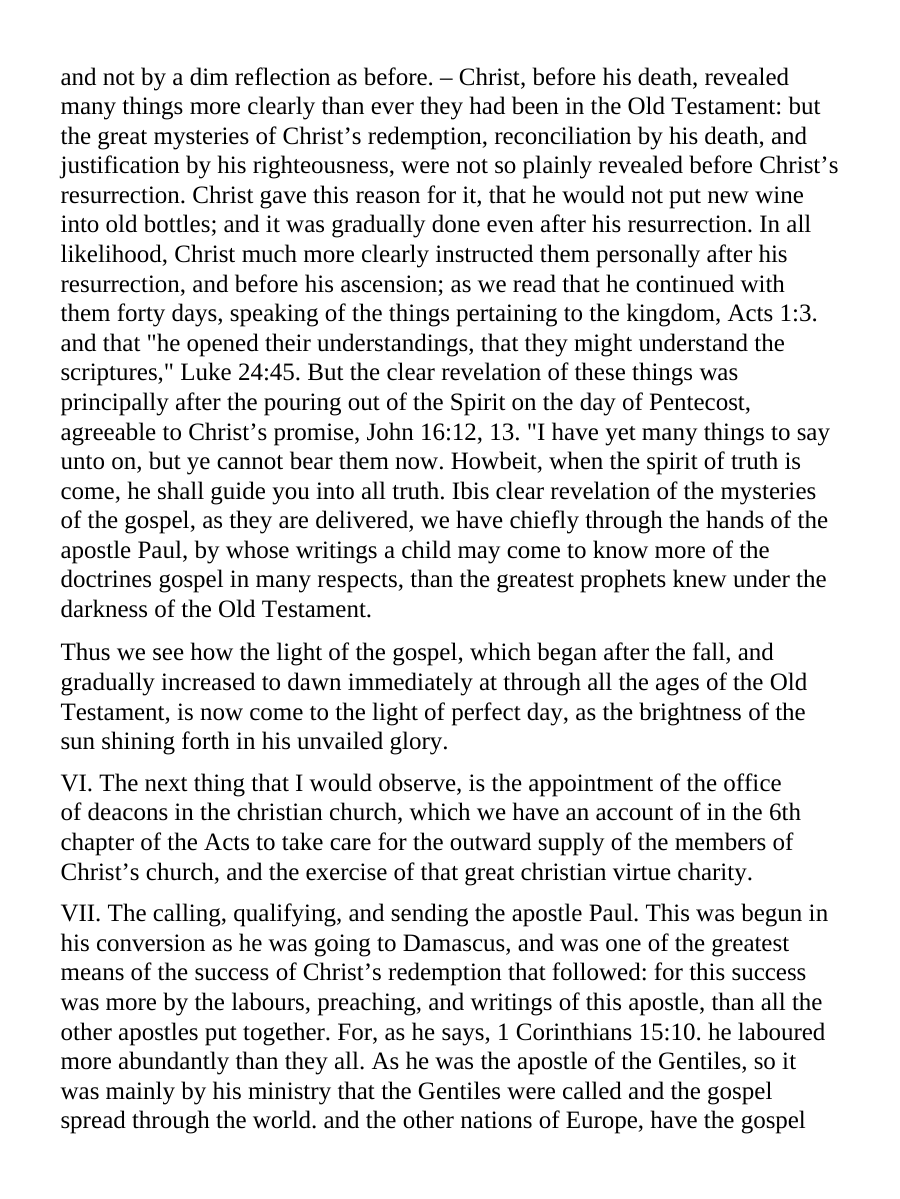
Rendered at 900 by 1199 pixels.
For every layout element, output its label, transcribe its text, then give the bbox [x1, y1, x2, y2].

text VII. The calling, qualifying, and sending the apostle Paul. This was begun in his conversion as he was going to Damascus, and was one of the greatest means of the success of Christ’s redemption that followed: for this success was more by the labours, preaching, and writings of this apostle, than all the other apostles put together. For, as he says, 1 Corinthians 15:10. he laboured more abundantly than they all. As he was the apostle of the Gentiles, so it was mainly by his ministry that the Gentiles were called and the gospel spread through the world. and the other nations of Europe, have the gospel [60, 898, 829, 1134]
text Thus we see how the light of the gospel, which began after the fall, and gradually increased to dawn immediately at through all the ages of the Old Testament, is now come to the light of perfect day, as the brightness of the sun shining forth in his unvailed glory. [60, 637, 808, 755]
text VI. The next thing that I would observe, is the appointment of the office of deacons in the christian church, which we have an account of in the 6th chapter of the Acts to take care for the outward supply of the members of Christ’s church, and the exercise of that great christian virtue charity. [60, 768, 808, 885]
text and not by a dim reflection as before. – Christ, before his death, revealed many things more clearly than ever they had been in the Old Testament: but the great mysteries of Christ’s redemption, reconciliation by his death, and justification by his righteousness, were not so plainly revealed before Christ’s resurrection. Christ gave this reason for it, that he would not put new wine into old bottles; and it was gradually done even after his resurrection. In all likelihood, Christ much more clearly instructed them personally after his resurrection, and before his ascension; as we read that he continued with them forty days, speaking of the things pertaining to the kingdom, Acts 1:3. and that "he opened their understandings, that they might understand the scriptures," Luke 24:45. But the clear revelation of these things was principally after the pouring out of the Spirit on the day of Pentecost, agreeable to Christ’s promise, John 16:12, 13. "I have yet many things to say unto on, but ye cannot bear them now. Howbeit, when the spirit of truth is come, he shall guide you into all truth. Ibis clear revelation of the mysteries of the gospel, as they are delivered, we have chiefly through the hands of the apostle Paul, by whose writings a child may come to know more of the doctrines gospel in many respects, than the greatest prophets knew under the darkness of the Old Testament. [60, 62, 839, 623]
